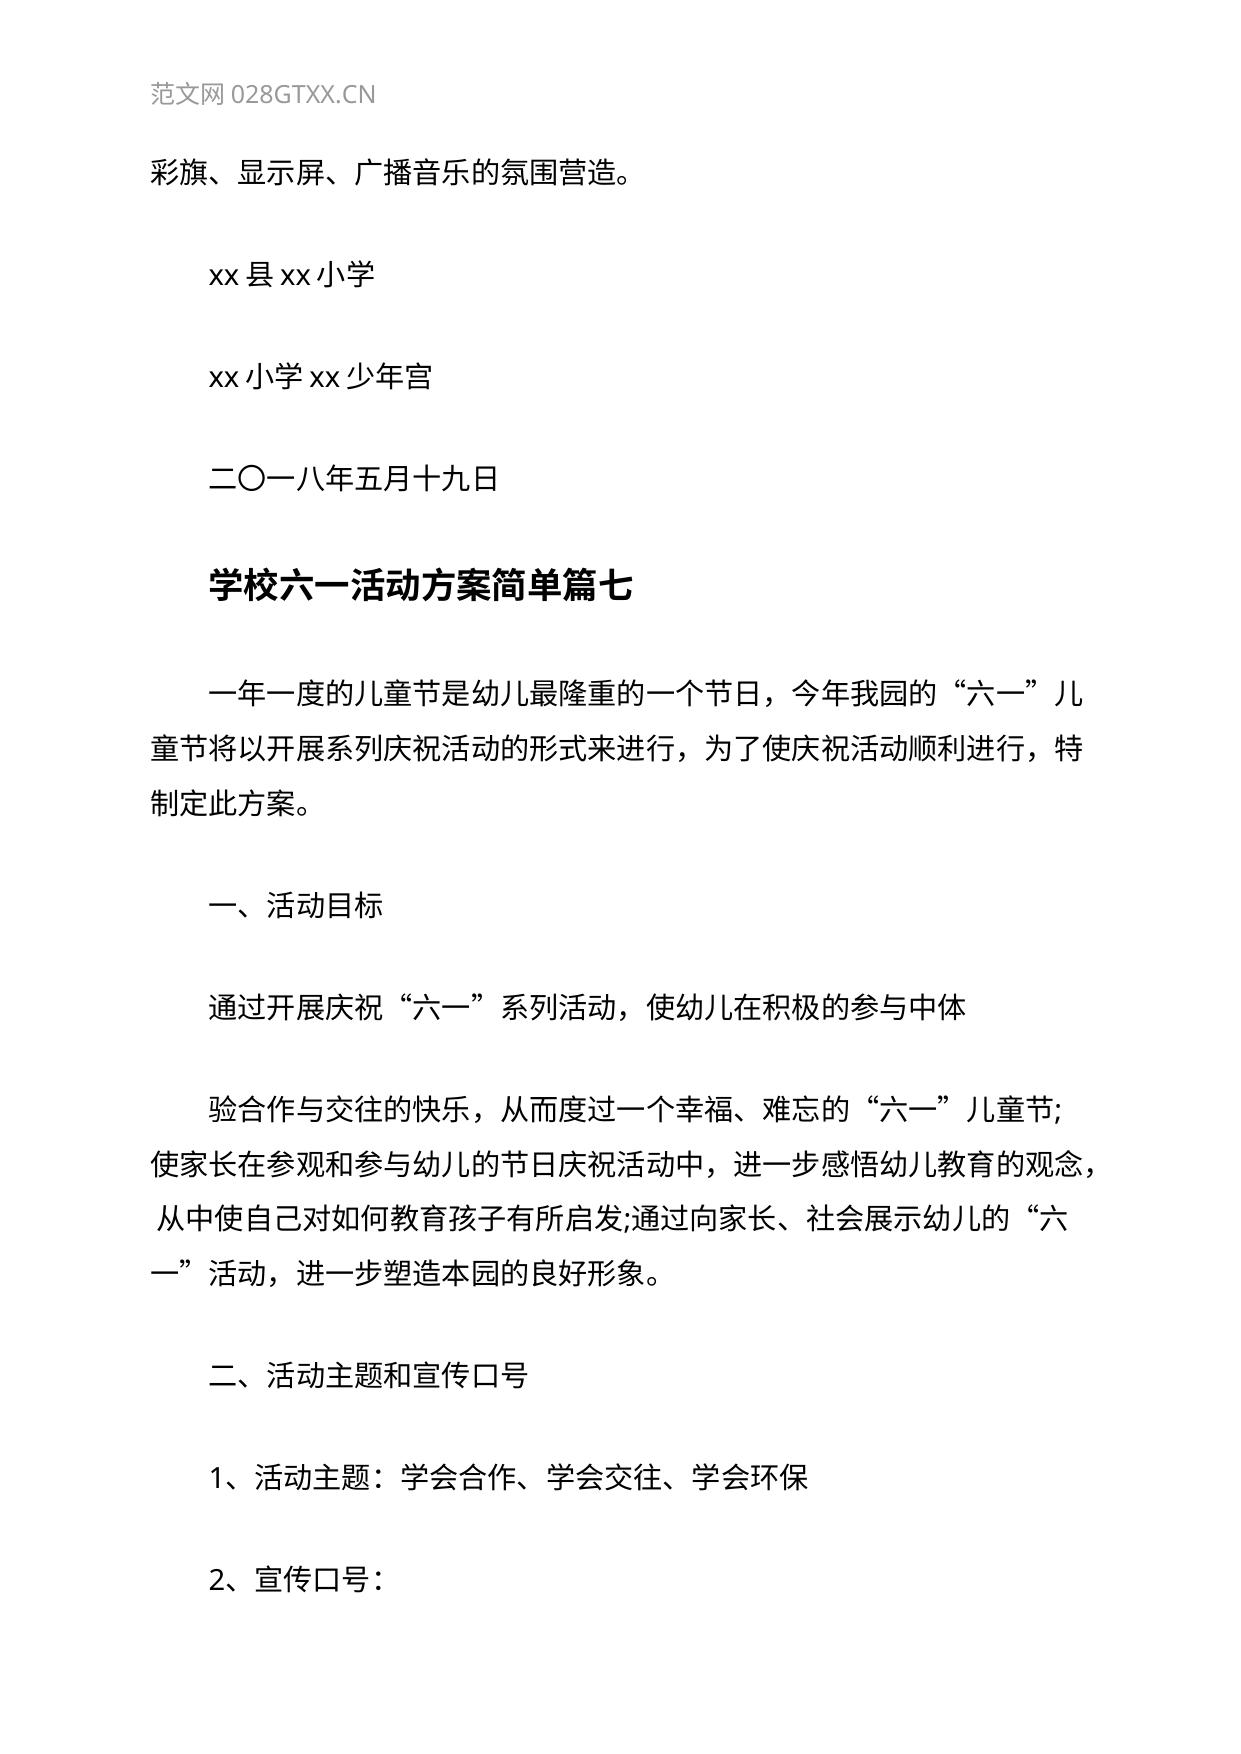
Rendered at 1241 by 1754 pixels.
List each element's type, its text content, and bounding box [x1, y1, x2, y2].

text 学校六一活动方案简单篇七 [150, 557, 1090, 609]
text 一、活动目标 [150, 882, 1090, 925]
text 二、活动主题和宣传口号 [150, 1353, 1090, 1395]
text xx县xx小学 [150, 252, 1090, 294]
text 二〇一八年五月十九日 [150, 456, 1090, 498]
text xx小学xx少年宫 [150, 354, 1090, 396]
text 一年一度的儿童节是幼儿最隆重的一个节日，今年我园的“六一”儿童节将以开展系列庆祝活动的形式来进行，为了使庆祝活动顺利进行，特制定此方案。 [150, 671, 1090, 823]
text 验合作与交往的快乐，从而度过一个幸福、难忘的“六一”儿童节;使家长在参观和参与幼儿的节日庆祝活动中，进一步感悟幼儿教育的观念， 从中使自己对如何教育孩子有所启发;通过向家长、社会展示幼儿的“六一”活动，进一步塑造本园的良好形象。 [150, 1086, 1090, 1293]
text 通过开展庆祝“六一”系列活动，使幼儿在积极的参与中体 [150, 984, 1090, 1027]
text 1、活动主题：学会合作、学会交往、学会环保 [150, 1454, 1090, 1497]
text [150, 150, 1090, 192]
text 2、宣传口号： [150, 1556, 1090, 1599]
